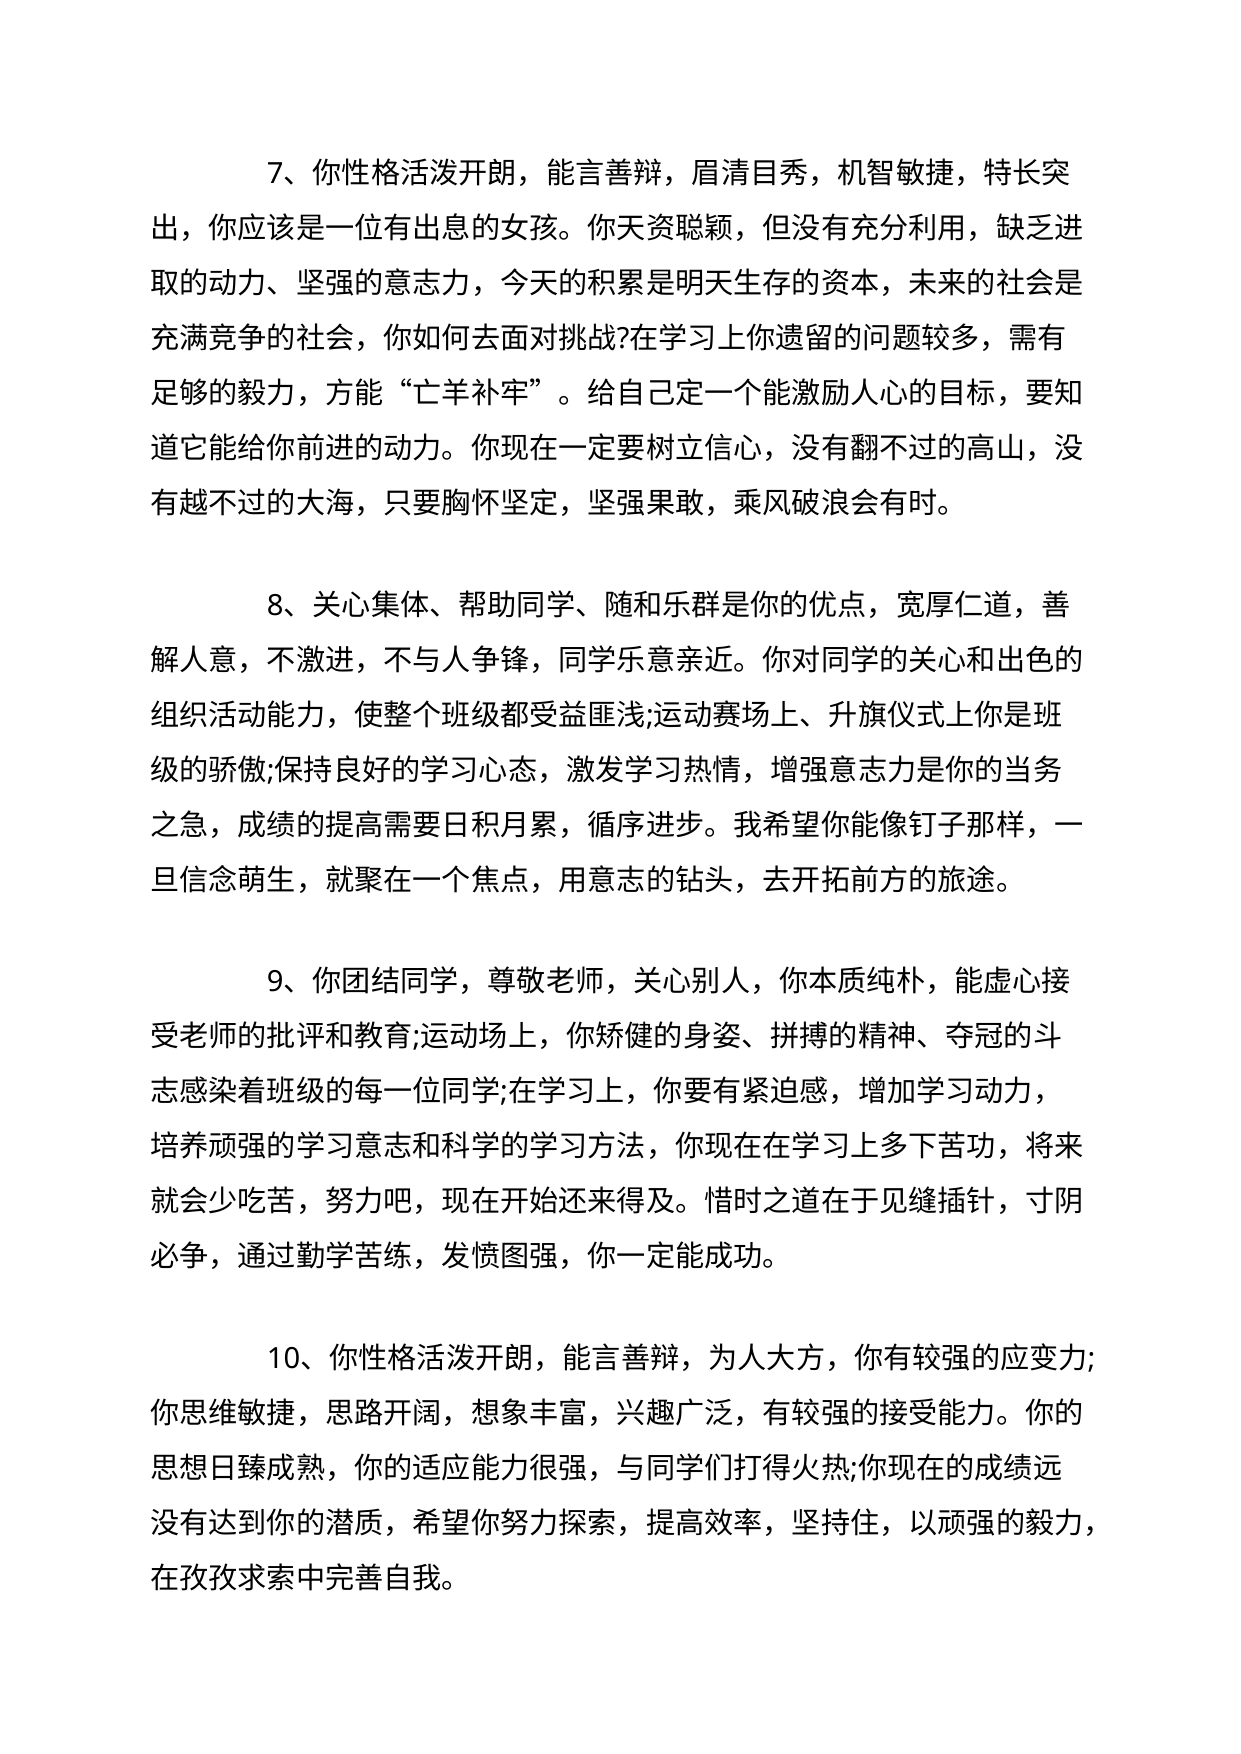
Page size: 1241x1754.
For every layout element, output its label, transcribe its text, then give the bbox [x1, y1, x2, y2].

text 10、你性格活泼开朗，能言善辩，为人大方，你有较强的应变力;你思维敏捷，思路开阔，想象丰富，兴趣广泛，有较强的接受能力。你的思想日臻成熟，你的适应能力很强，与同学们打得火热;你现在的成绩远没有达到你的潜质，希望你努力探索，提高效率，坚持住，以顽强的毅力，在孜孜求索中完善自我。 [150, 1334, 1090, 1597]
text 8、关心集体、帮助同学、随和乐群是你的优点，宽厚仁道，善解人意，不激进，不与人争锋，同学乐意亲近。你对同学的关心和出色的组织活动能力，使整个班级都受益匪浅;运动赛场上、升旗仪式上你是班级的骄傲;保持良好的学习心态，激发学习热情，增强意志力是你的当务之急，成绩的提高需要日积月累，循序进步。我希望你能像钉子那样，一旦信念萌生，就聚在一个焦点，用意志的钻头，去开拓前方的旅途。 [150, 581, 1090, 898]
text 7、你性格活泼开朗，能言善辩，眉清目秀，机智敏捷，特长突出，你应该是一位有出息的女孩。你天资聪颖，但没有充分利用，缺乏进取的动力、坚强的意志力，今天的积累是明天生存的资本，未来的社会是充满竞争的社会，你如何去面对挑战?在学习上你遗留的问题较多，需有足够的毅力，方能“亡羊补牢”。给自己定一个能激励人心的目标，要知道它能给你前进的动力。你现在一定要树立信心，没有翻不过的高山，没有越不过的大海，只要胸怀坚定，坚强果敢，乘风破浪会有时。 [150, 150, 1090, 522]
text 9、你团结同学，尊敬老师，关心别人，你本质纯朴，能虚心接受老师的批评和教育;运动场上，你矫健的身姿、拼搏的精神、夺冠的斗志感染着班级的每一位同学;在学习上，你要有紧迫感，增加学习动力，培养顽强的学习意志和科学的学习方法，你现在在学习上多下苦功，将来就会少吃苦，努力吧，现在开始还来得及。惜时之道在于见缝插针，寸阴必争，通过勤学苦练，发愤图强，你一定能成功。 [150, 958, 1090, 1275]
